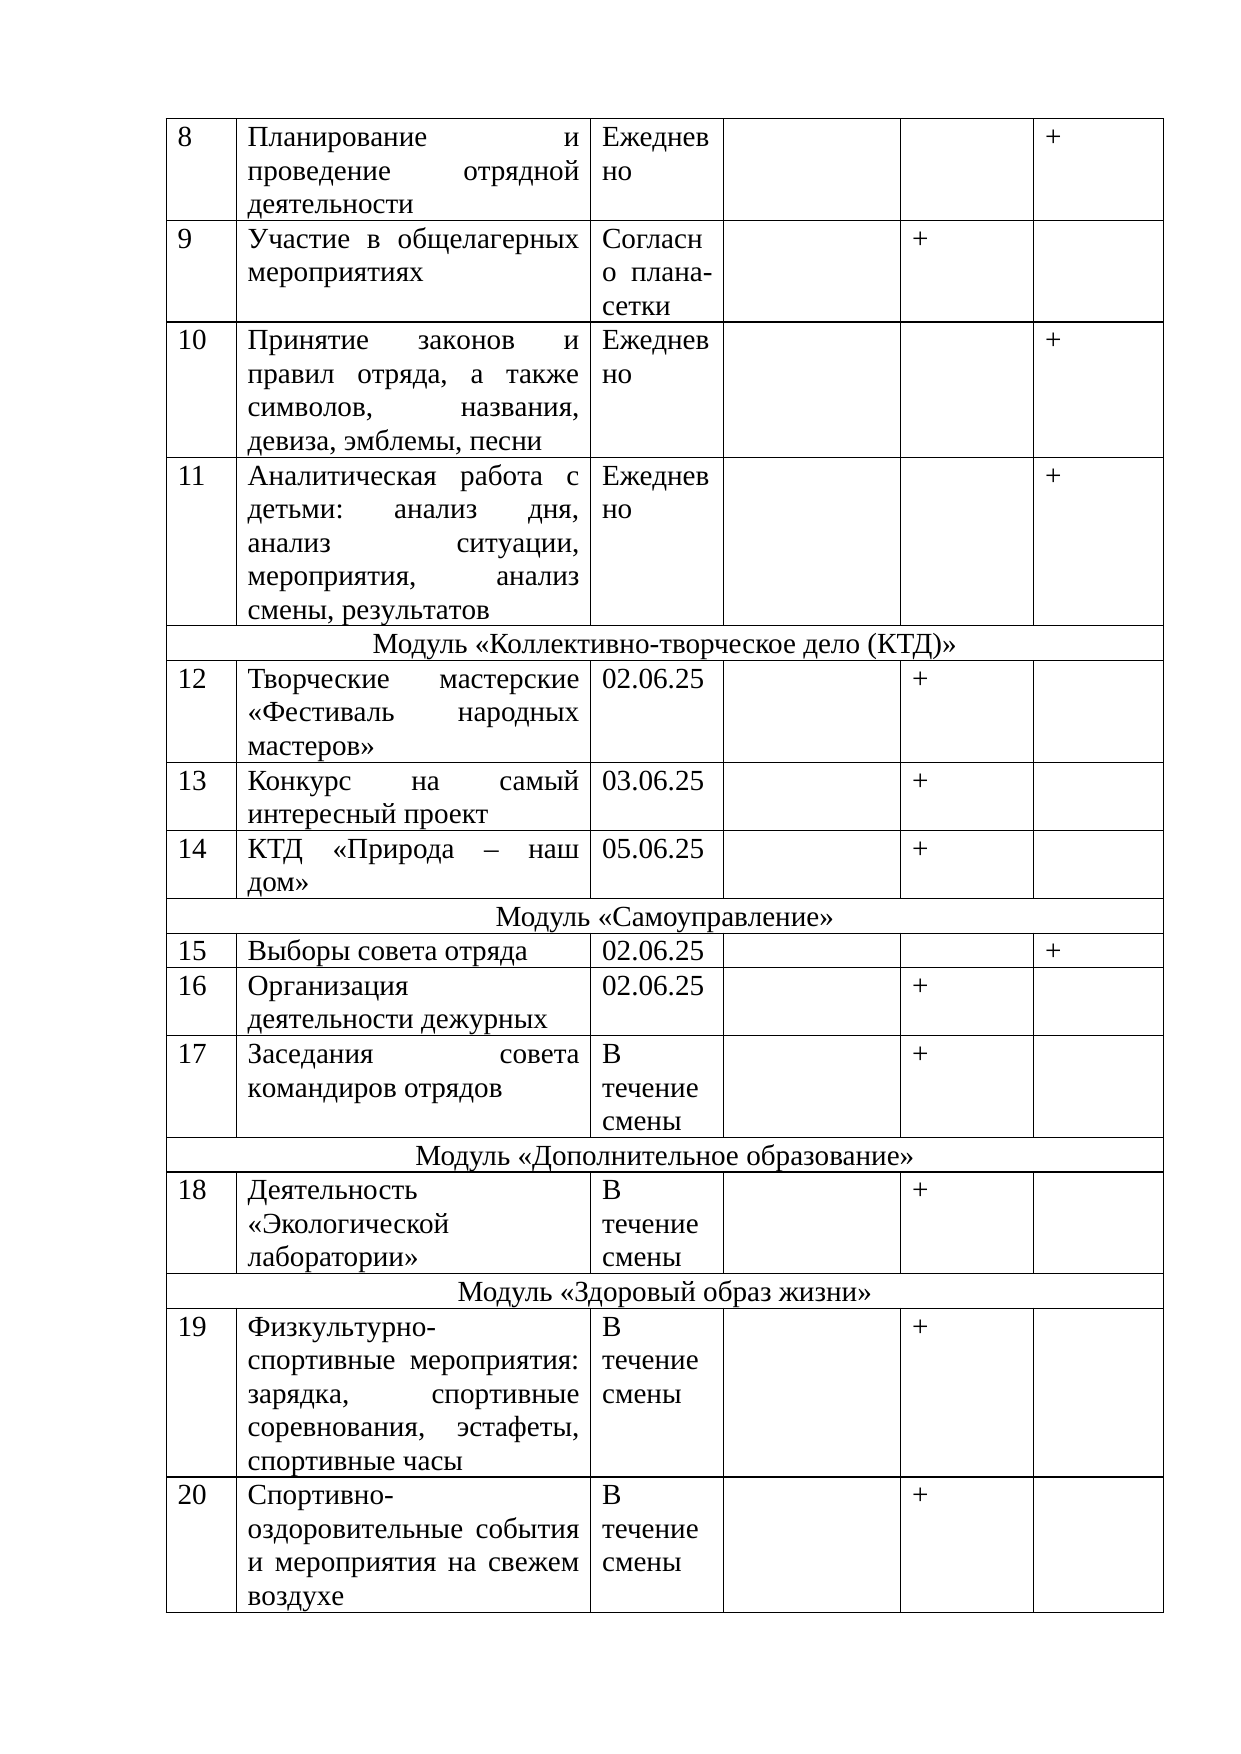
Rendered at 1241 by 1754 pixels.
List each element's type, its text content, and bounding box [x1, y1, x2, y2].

table_cell Деятельность «Экологической лаборатории» [237, 1173, 590, 1273]
table_cell [901, 119, 1033, 220]
table_cell 10 [167, 323, 236, 457]
table_cell [1034, 1173, 1163, 1273]
table_cell + [1034, 323, 1163, 457]
table_cell Принятие законов и правил отряда, а также символов, названия, девиза, эмблемы, песни [237, 323, 590, 457]
table_cell [724, 323, 900, 457]
table_cell Организация деятельности дежурных [237, 968, 590, 1035]
table_cell Ежедневно [591, 323, 723, 457]
table_cell 02.06.25 [591, 968, 723, 1035]
table_cell + [1034, 934, 1163, 967]
table_cell + [901, 1173, 1033, 1273]
table_cell КТД «Природа – наш дом» [237, 831, 590, 898]
table_cell + [901, 831, 1033, 898]
table_cell [724, 831, 900, 898]
table_cell [901, 323, 1033, 457]
table_cell + [901, 1478, 1033, 1612]
table_cell Аналитическая работа с детьми: анализ дня, анализ ситуации, мероприятия, анализ смены, результатов [237, 458, 590, 625]
table_cell Заседания совета командиров отрядов [237, 1036, 590, 1137]
table_cell 02.06.25 [591, 661, 723, 762]
table_cell 05.06.25 [591, 831, 723, 898]
table_cell [724, 221, 900, 321]
table_cell [1034, 1036, 1163, 1137]
table_cell 16 [167, 968, 236, 1035]
table_cell [724, 458, 900, 625]
table_cell Конкурс на самый интересный проект [237, 763, 590, 830]
table_cell [724, 763, 900, 830]
table_cell В течение смены [591, 1173, 723, 1273]
table_cell [724, 934, 900, 967]
table_cell [1034, 968, 1163, 1035]
table_cell В течение смены [591, 1478, 723, 1612]
table_cell Ежедневно [591, 458, 723, 625]
table_cell Ежедневно [591, 119, 723, 220]
table_cell 03.06.25 [591, 763, 723, 830]
table_cell [724, 119, 900, 220]
table_cell Модуль «Здоровый образ жизни» [167, 1274, 1163, 1308]
table_cell + [1034, 119, 1163, 220]
table_cell 12 [167, 661, 236, 762]
table_cell Модуль «Самоуправление» [167, 899, 1163, 932]
table_cell 8 [167, 119, 236, 220]
table_cell 17 [167, 1036, 236, 1137]
table_cell 11 [167, 458, 236, 625]
table_cell [724, 1309, 900, 1476]
table_cell Творческие мастерские «Фестиваль народных мастеров» [237, 661, 590, 762]
table_cell Участие в общелагерных мероприятиях [237, 221, 590, 321]
table_cell [1034, 221, 1163, 321]
table_cell 9 [167, 221, 236, 321]
table_cell [1034, 1309, 1163, 1476]
table_cell [1034, 1478, 1163, 1612]
table_cell Выборы совета отряда [237, 934, 590, 967]
table_cell В течение смены [591, 1036, 723, 1137]
table_cell + [901, 661, 1033, 762]
table_cell [901, 458, 1033, 625]
table_cell [901, 934, 1033, 967]
table_cell + [1034, 458, 1163, 625]
table_cell [724, 1173, 900, 1273]
table_cell 18 [167, 1173, 236, 1273]
table_cell [1034, 763, 1163, 830]
table_cell Согласно плана-сетки [591, 221, 723, 321]
table_cell [724, 968, 900, 1035]
table_cell 20 [167, 1478, 236, 1612]
table_cell Планирование и проведение отрядной деятельности [237, 119, 590, 220]
table_cell 15 [167, 934, 236, 967]
table_cell [1034, 661, 1163, 762]
table_cell Модуль «Коллективно-творческое дело (КТД)» [167, 626, 1163, 660]
table_cell + [901, 1036, 1033, 1137]
table_cell 02.06.25 [591, 934, 723, 967]
table_cell [724, 661, 900, 762]
table_cell В течение смены [591, 1309, 723, 1476]
table_cell [724, 1478, 900, 1612]
table_cell + [901, 1309, 1033, 1476]
table_cell Модуль «Дополнительное образование» [167, 1138, 1163, 1171]
table_cell Спортивно-оздоровительные события и мероприятия на свежем воздухе [237, 1478, 590, 1612]
table_cell 13 [167, 763, 236, 830]
table_cell + [901, 763, 1033, 830]
table_cell 19 [167, 1309, 236, 1476]
table_cell [724, 1036, 900, 1137]
table_cell 14 [167, 831, 236, 898]
table_cell [1034, 831, 1163, 898]
table_cell Физкультурно-спортивные мероприятия: зарядка, спортивные соревнования, эстафеты, спортивные часы [237, 1309, 590, 1476]
table_cell + [901, 221, 1033, 321]
table_cell + [901, 968, 1033, 1035]
